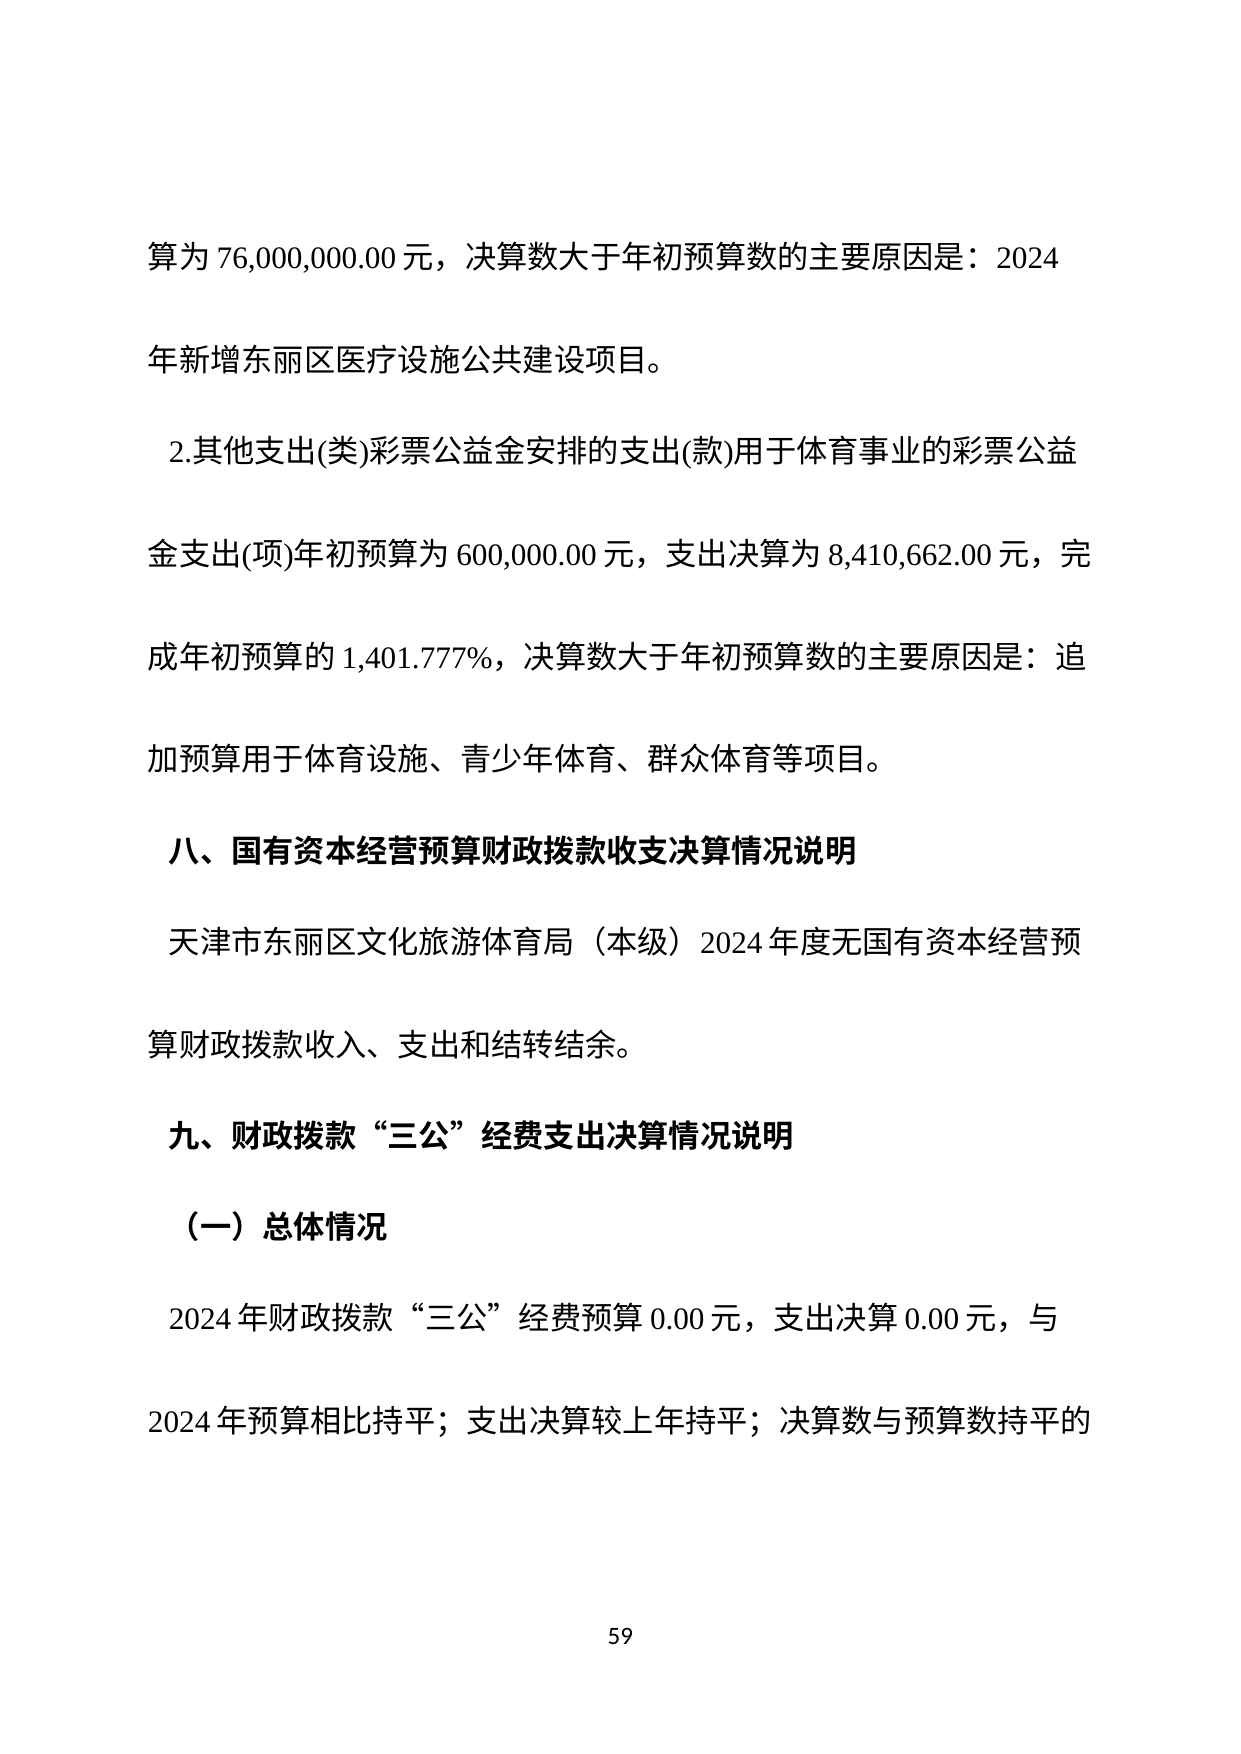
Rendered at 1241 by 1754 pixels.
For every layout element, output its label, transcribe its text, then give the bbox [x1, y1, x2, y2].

text （一）总体情况 [148, 1190, 1093, 1259]
text 八、国有资本经营预算财政拨款收支决算情况说明 [148, 814, 1093, 883]
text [148, 221, 1093, 392]
text 天津市东丽区文化旅游体育局（本级）2024年度无国有资本经营预算财政拨款收入、支出和结转结余。 [148, 905, 1093, 1077]
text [148, 1281, 1093, 1453]
text 2. ​其他支出(类)彩票公益金安排的支出(款)用于体育事业的彩票公益金支出(项)年初预算为600,000.00元，支出决算为8,410,662.00元，完成年初预算的1,401.777%，决算数大于年初预算数的主要原因是：追加预算用于体育设施、青少年体育、群众体育等项目。 [148, 414, 1093, 791]
text 九、财政拨款“三公”经费支出决算情况说明 [148, 1099, 1093, 1168]
